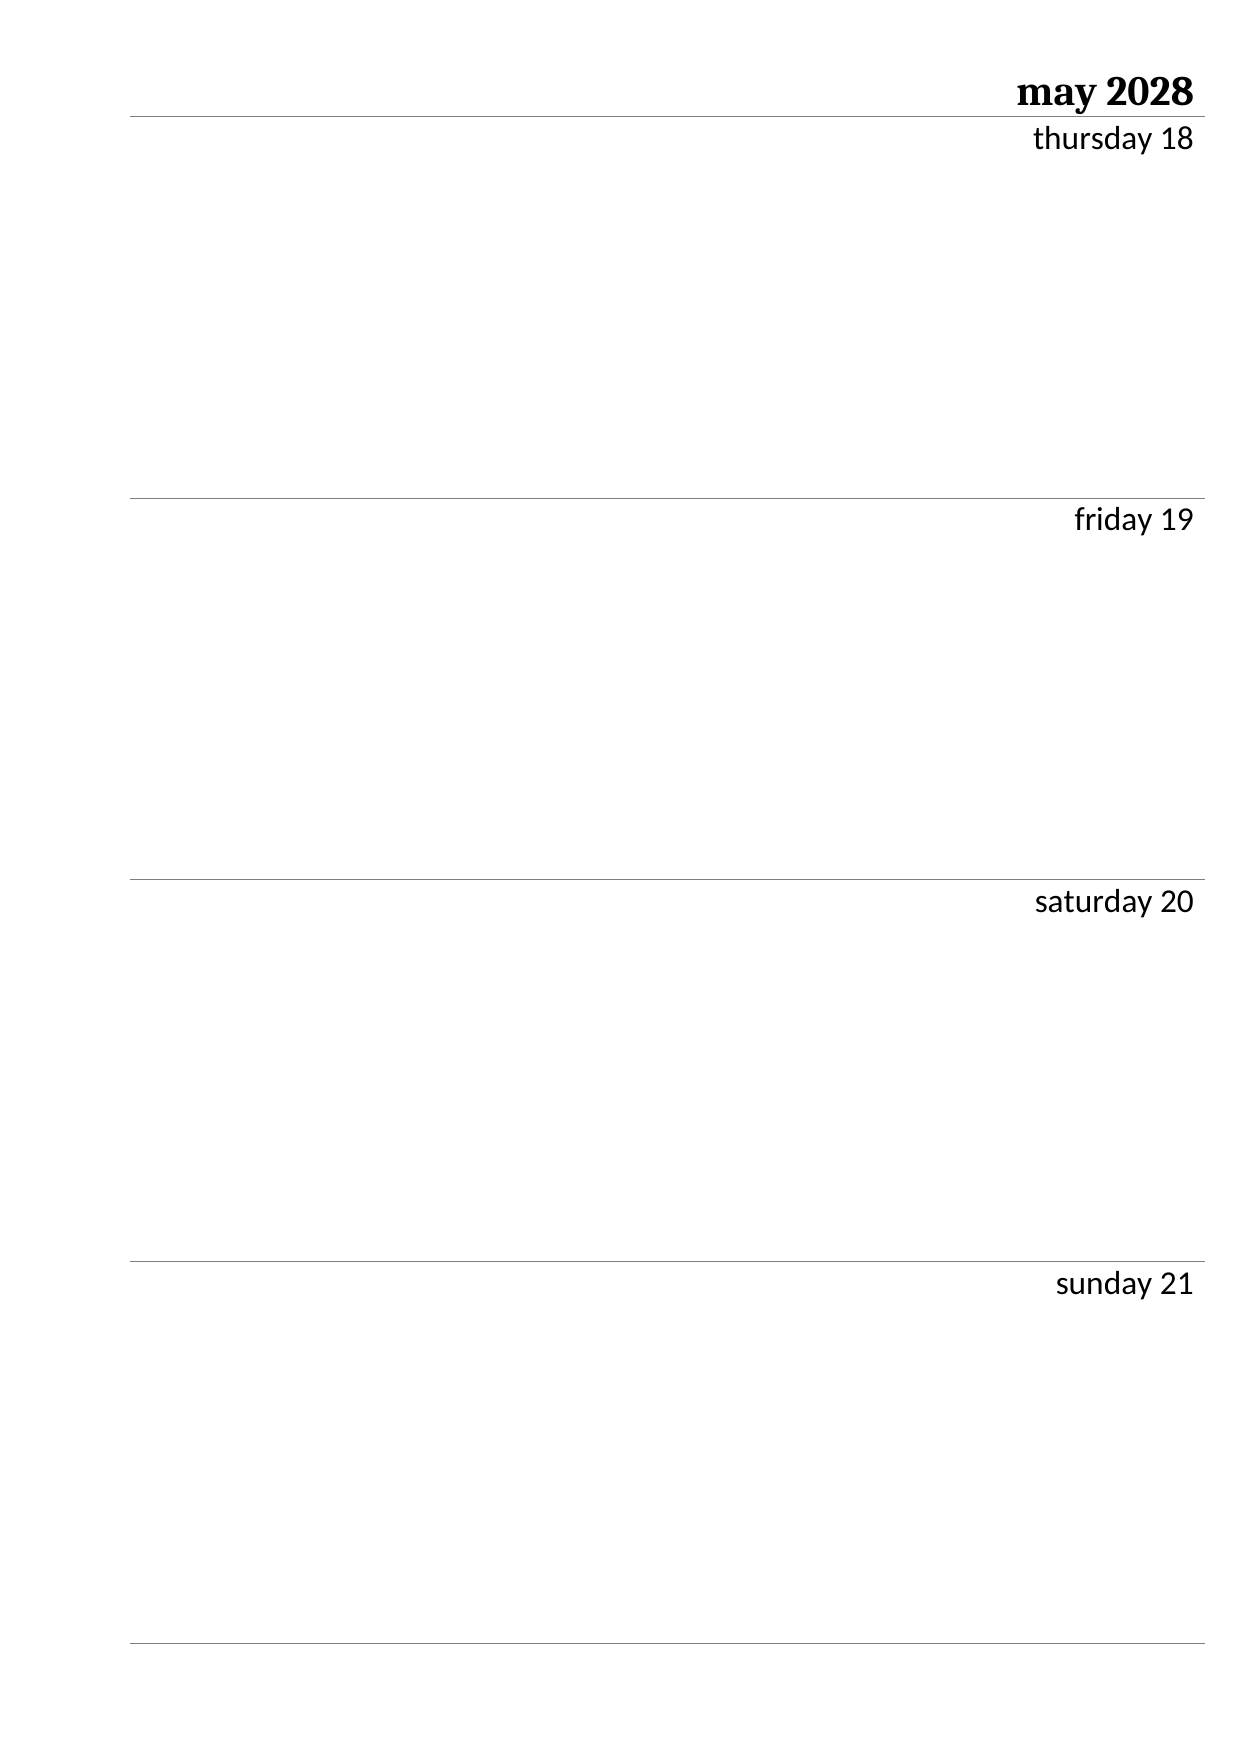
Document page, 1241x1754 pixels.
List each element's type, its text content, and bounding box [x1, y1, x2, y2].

table_cell thursday 18 [130, 117, 1205, 497]
table_cell friday 19 [130, 499, 1205, 879]
table_header may 2028 [130, 68, 1205, 116]
table_cell saturday 20 [130, 880, 1205, 1261]
table_cell sunday 21 [130, 1262, 1205, 1642]
